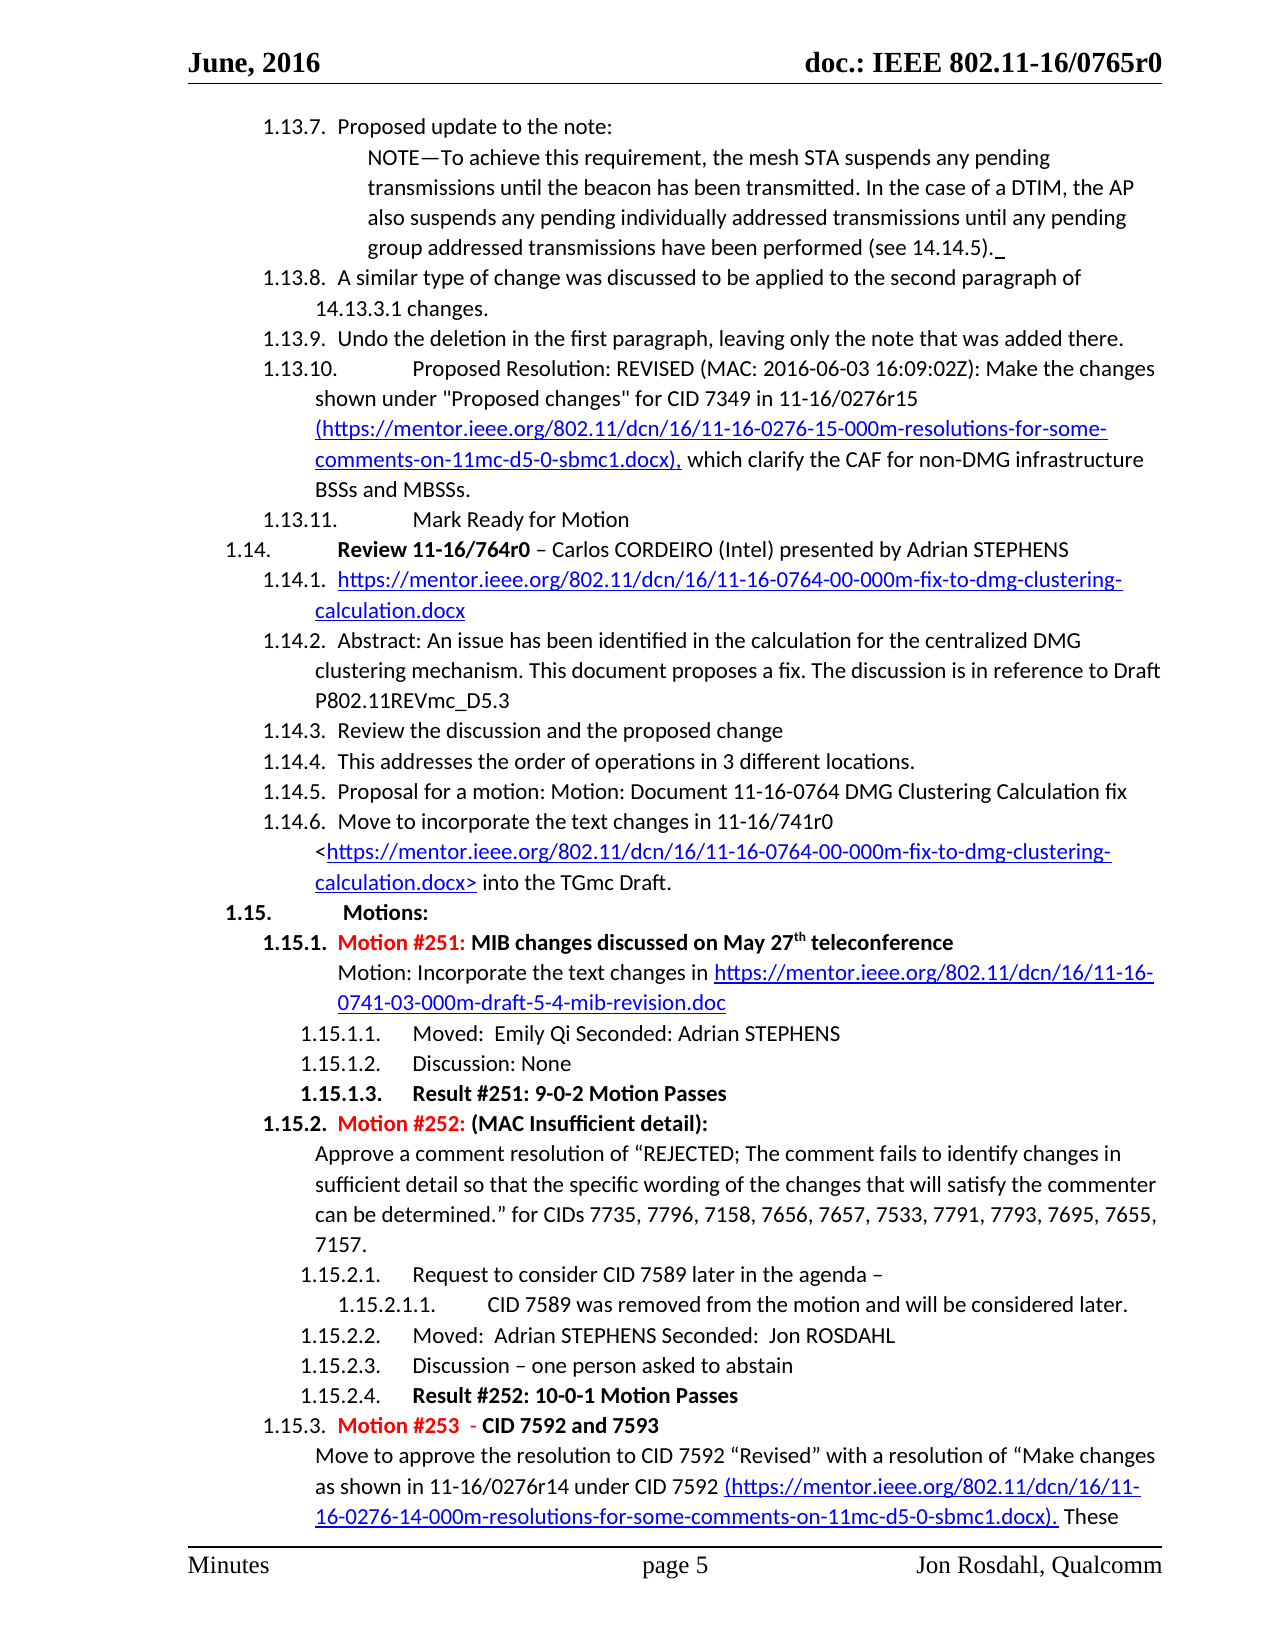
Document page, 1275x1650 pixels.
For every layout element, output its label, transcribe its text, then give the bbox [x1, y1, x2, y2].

list Motion #251: MIB changes discussed on May 27th teleconference [262, 928, 1162, 956]
list Result #252: 10-0-1 Motion Passes [300, 1381, 1162, 1409]
list Proposed update to the note: [262, 112, 1162, 141]
list Abstract: An issue has been identified in the calculation for the centralized DMG clustering mechanism. This document proposes a fix. The discussion is in reference to Draft P802.11REVmc_D5.3 [262, 626, 1162, 714]
list Request to consider CID 7589 later in the agenda – [300, 1260, 1162, 1288]
list Proposed Resolution: REVISED (MAC: 2016-06-03 16:09:02Z): Make the changes shown under "Proposed changes" for CID 7349 in 11-16/0276r15 (https://mentor.ieee.org/802.11/dcn/16/11-16-0276-15-000m-resolutions-for-some-comments-on-11mc-d5-0-sbmc1.docx), which clarify the CAF for non-DMG infrastructure BSSs and MBSSs. [262, 354, 1162, 503]
list Approve a comment resolution of “REJECTED; The comment fails to identify changes in sufficient detail so that the specific wording of the changes that will satisfy the commenter can be determined.” for CIDs 7735, 7796, 7158, 7656, 7657, 7533, 7791, 7793, 7695, 7655, 7157. [315, 1139, 1162, 1258]
list CID 7589 was removed from the motion and will be considered later. [337, 1291, 1162, 1319]
list Motions: [225, 898, 1162, 926]
list This addresses the order of operations in 3 different locations. [262, 747, 1162, 775]
list Review the discussion and the proposed change [262, 717, 1162, 745]
list Motion #252: (MAC Insufficient detail): [262, 1109, 1162, 1137]
list Proposal for a motion: Motion: Document 11-16-0764 DMG Clustering Calculation fix [262, 777, 1162, 805]
list Discussion: None [300, 1049, 1162, 1077]
list Moved: Adrian STEPHENS Seconded: Jon ROSDAHL [300, 1321, 1162, 1349]
list Move to incorporate the text changes in 11-16/741r0 <https://mentor.ieee.org/802.11/dcn/16/11-16-0764-00-000m-fix-to-dmg-clustering-calculation.docx> into the TGmc Draft. [262, 807, 1162, 896]
list Motion: Incorporate the text changes in https://mentor.ieee.org/802.11/dcn/16/11-16-0741-03-000m-draft-5-4-mib-revision.doc [337, 958, 1162, 1017]
list Mark Ready for Motion [262, 505, 1162, 533]
list https://mentor.ieee.org/802.11/dcn/16/11-16-0764-00-000m-fix-to-dmg-clustering-calculation.docx [262, 566, 1162, 624]
list Motion #253 - CID 7592 and 7593 [262, 1411, 1162, 1439]
list NOTE—To achieve this requirement, the mesh STA suspends any pending transmissions until the beacon has been transmitted. In the case of a DTIM, the AP also suspends any pending individually addressed transmissions until any pending group addressed transmissions have been performed (see 14.14.5). [367, 143, 1162, 261]
list Discussion – one person asked to abstain [300, 1351, 1162, 1379]
list Review 11-16/764r0 – Carlos CORDEIRO (Intel) presented by Adrian STEPHENS [225, 535, 1162, 563]
list Undo the deletion in the first paragraph, leaving only the note that was added there. [262, 324, 1162, 352]
list Moved: Emily Qi Seconded: Adrian STEPHENS [300, 1019, 1162, 1047]
list Result #251: 9-0-2 Motion Passes [300, 1079, 1162, 1107]
list A similar type of change was discussed to be applied to the second paragraph of 14.13.3.1 changes. [262, 263, 1162, 322]
